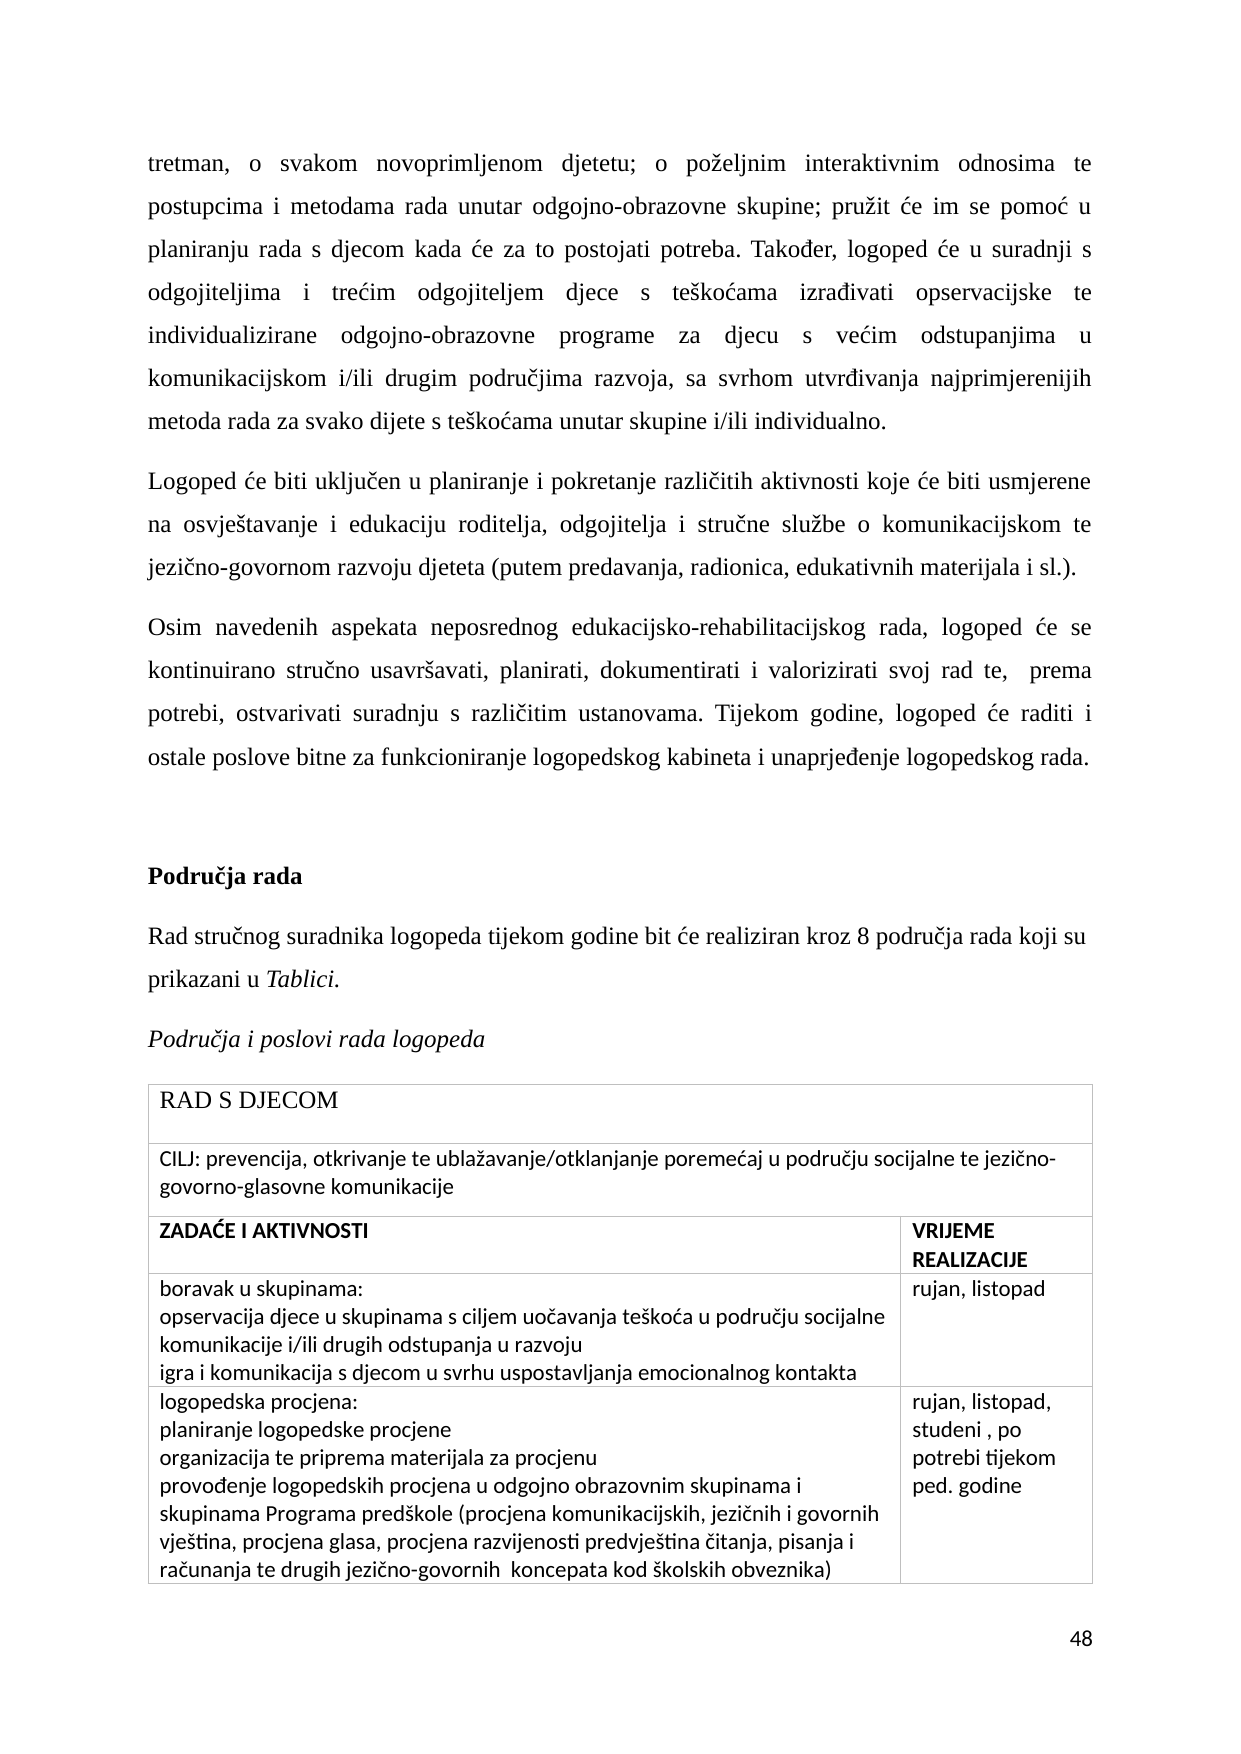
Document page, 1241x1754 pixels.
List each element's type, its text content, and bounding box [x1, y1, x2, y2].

table_cell rujan, listopad [901, 1274, 1092, 1386]
text Logoped će biti uključen u planiranje i pokretanje različitih aktivnosti koje će biti usmjerene na osvještavanje i edukaciju roditelja, odgojitelja i stručne službe o komunikacijskom te jezično-govornom razvoju djeteta (putem predavanja, radionica, edukativnih materijala i sl.). [148, 466, 1093, 581]
table_cell logopedska procjena: planiranje logopedske procjene organizacija te priprema materijala za procjenu provođenje logopedskih procjena u odgojno obrazovnim skupinama i skupinama Programa predškole (procjena komunikacijskih, jezičnih i govornih vještina, procjena glasa, procjena razvijenosti predvještina čitanja, pisanja i računanja te drugih jezično-govornih koncepata kod školskih obveznika) [149, 1387, 900, 1583]
text Rad stručnog suradnika logopeda tijekom godine bit će realiziran kroz 8 područja rada koji su prikazani u Tablici. [148, 921, 1093, 993]
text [148, 148, 1093, 435]
table_header RAD S DJECOM [149, 1085, 1092, 1143]
text Područja i poslovi rada logopeda [148, 1024, 1093, 1053]
table_cell CILJ: prevencija, otkrivanje te ublažavanje/otklanjanje poremećaj u području socijalne te jezično-govorno-glasovne komunikacije [149, 1144, 1092, 1216]
table_cell VRIJEME REALIZACIJE [901, 1217, 1092, 1273]
text Osim navedenih aspekata neposrednog edukacijsko-rehabilitacijskog rada, logoped će se kontinuirano stručno usavršavati, planirati, dokumentirati i valorizirati svoj rad te, prema potrebi, ostvarivati suradnju s različitim ustanovama. Tijekom godine, logoped će raditi i ostale poslove bitne za funkcioniranje logopedskog kabineta i unaprjeđenje logopedskog rada. [148, 612, 1093, 770]
table_cell ZADAĆE I AKTIVNOSTI [149, 1217, 900, 1273]
table_cell boravak u skupinama: opservacija djece u skupinama s ciljem uočavanja teškoća u području socijalne komunikacije i/ili drugih odstupanja u razvoju igra i komunikacija s djecom u svrhu uspostavljanja emocionalnog kontakta [149, 1274, 900, 1386]
text Područja rada [148, 861, 1093, 890]
table_cell rujan, listopad, studeni , po potrebi tijekom ped. godine [901, 1387, 1092, 1583]
